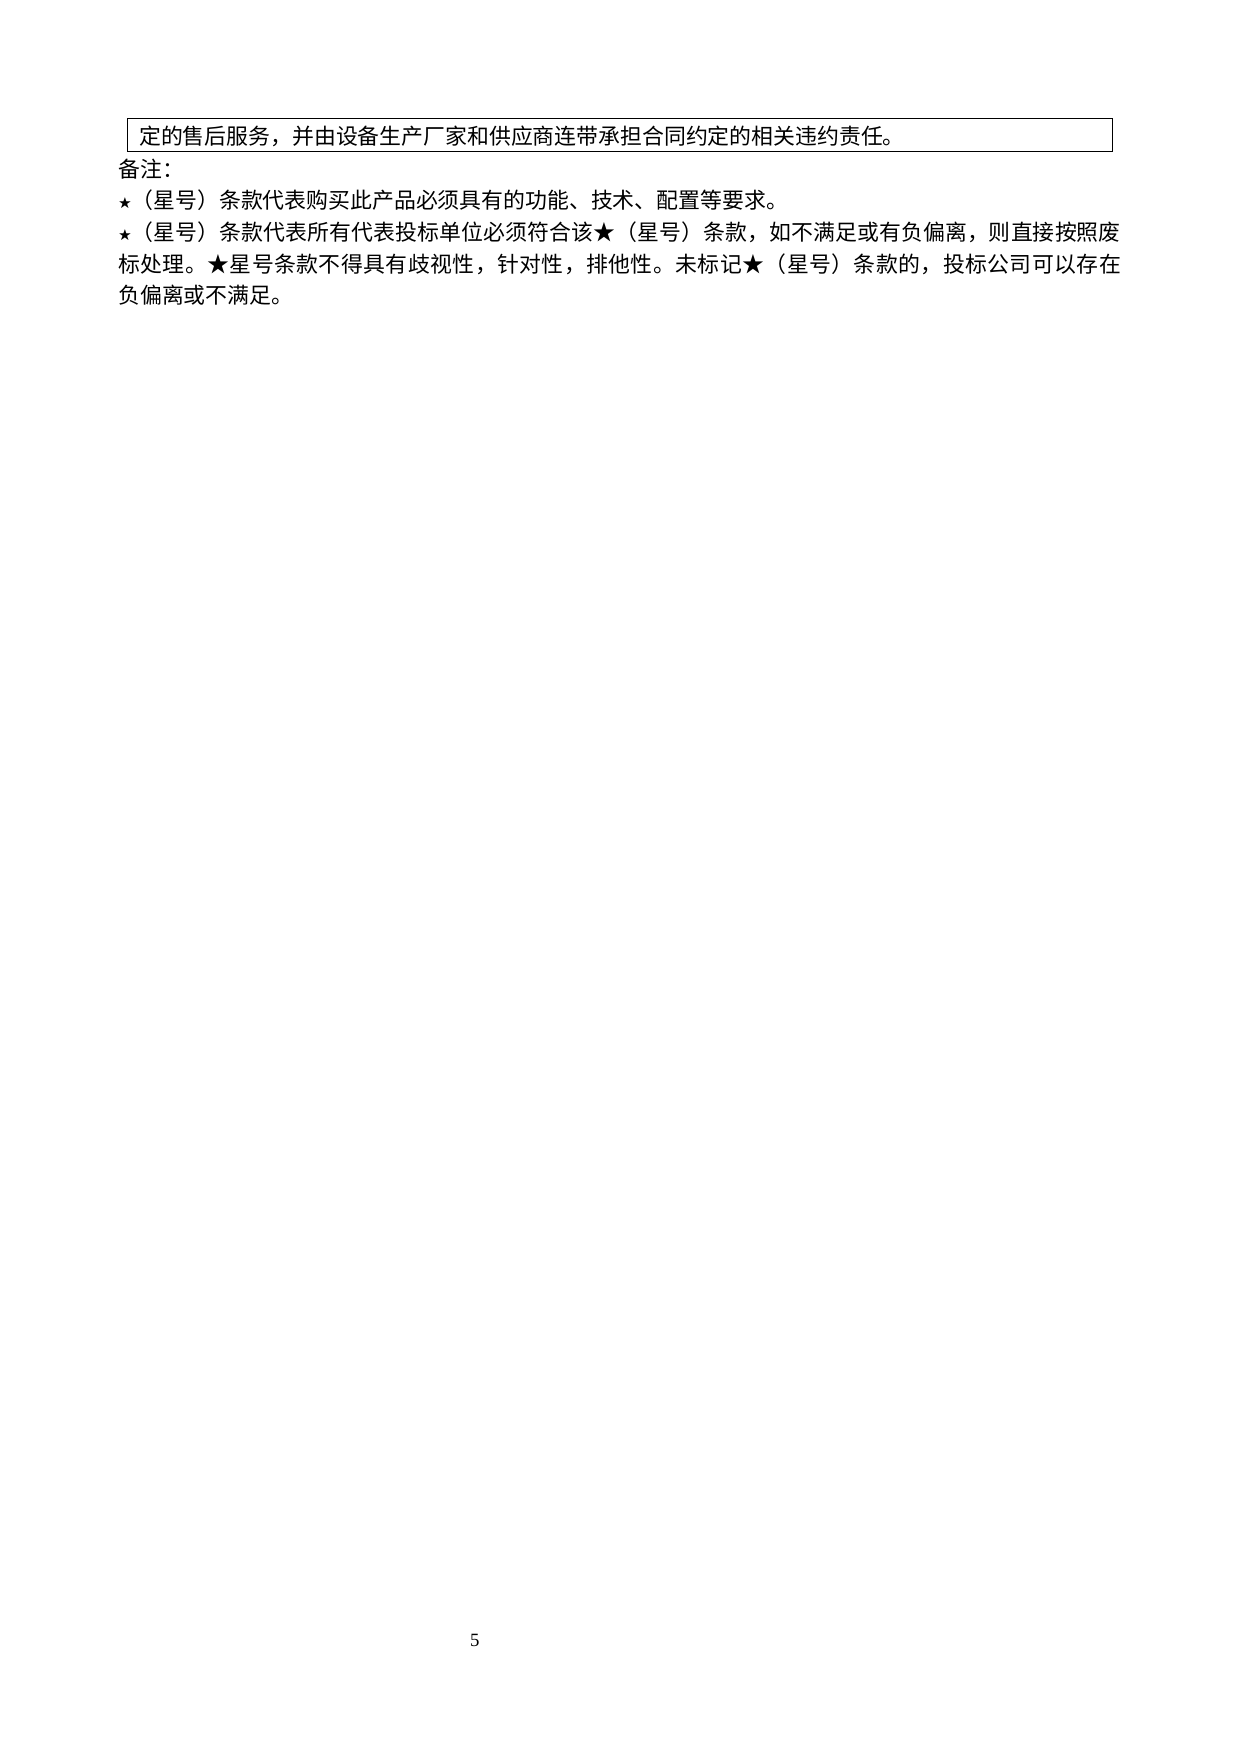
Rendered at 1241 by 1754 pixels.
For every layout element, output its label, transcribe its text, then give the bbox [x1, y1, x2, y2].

text 备注： [118, 152, 1122, 183]
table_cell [128, 119, 1112, 151]
text ★（星号）条款代表购买此产品必须具有的功能、技术、配置等要求。 [118, 183, 1122, 215]
text ★（星号）条款代表所有代表投标单位必须符合该★（星号）条款，如不满足或有负偏离，则直接按照废标处理。★星号条款不得具有歧视性，针对性，排他性。未标记★（星号）条款的，投标公司可以存在负偏离或不满足。 [118, 215, 1122, 310]
